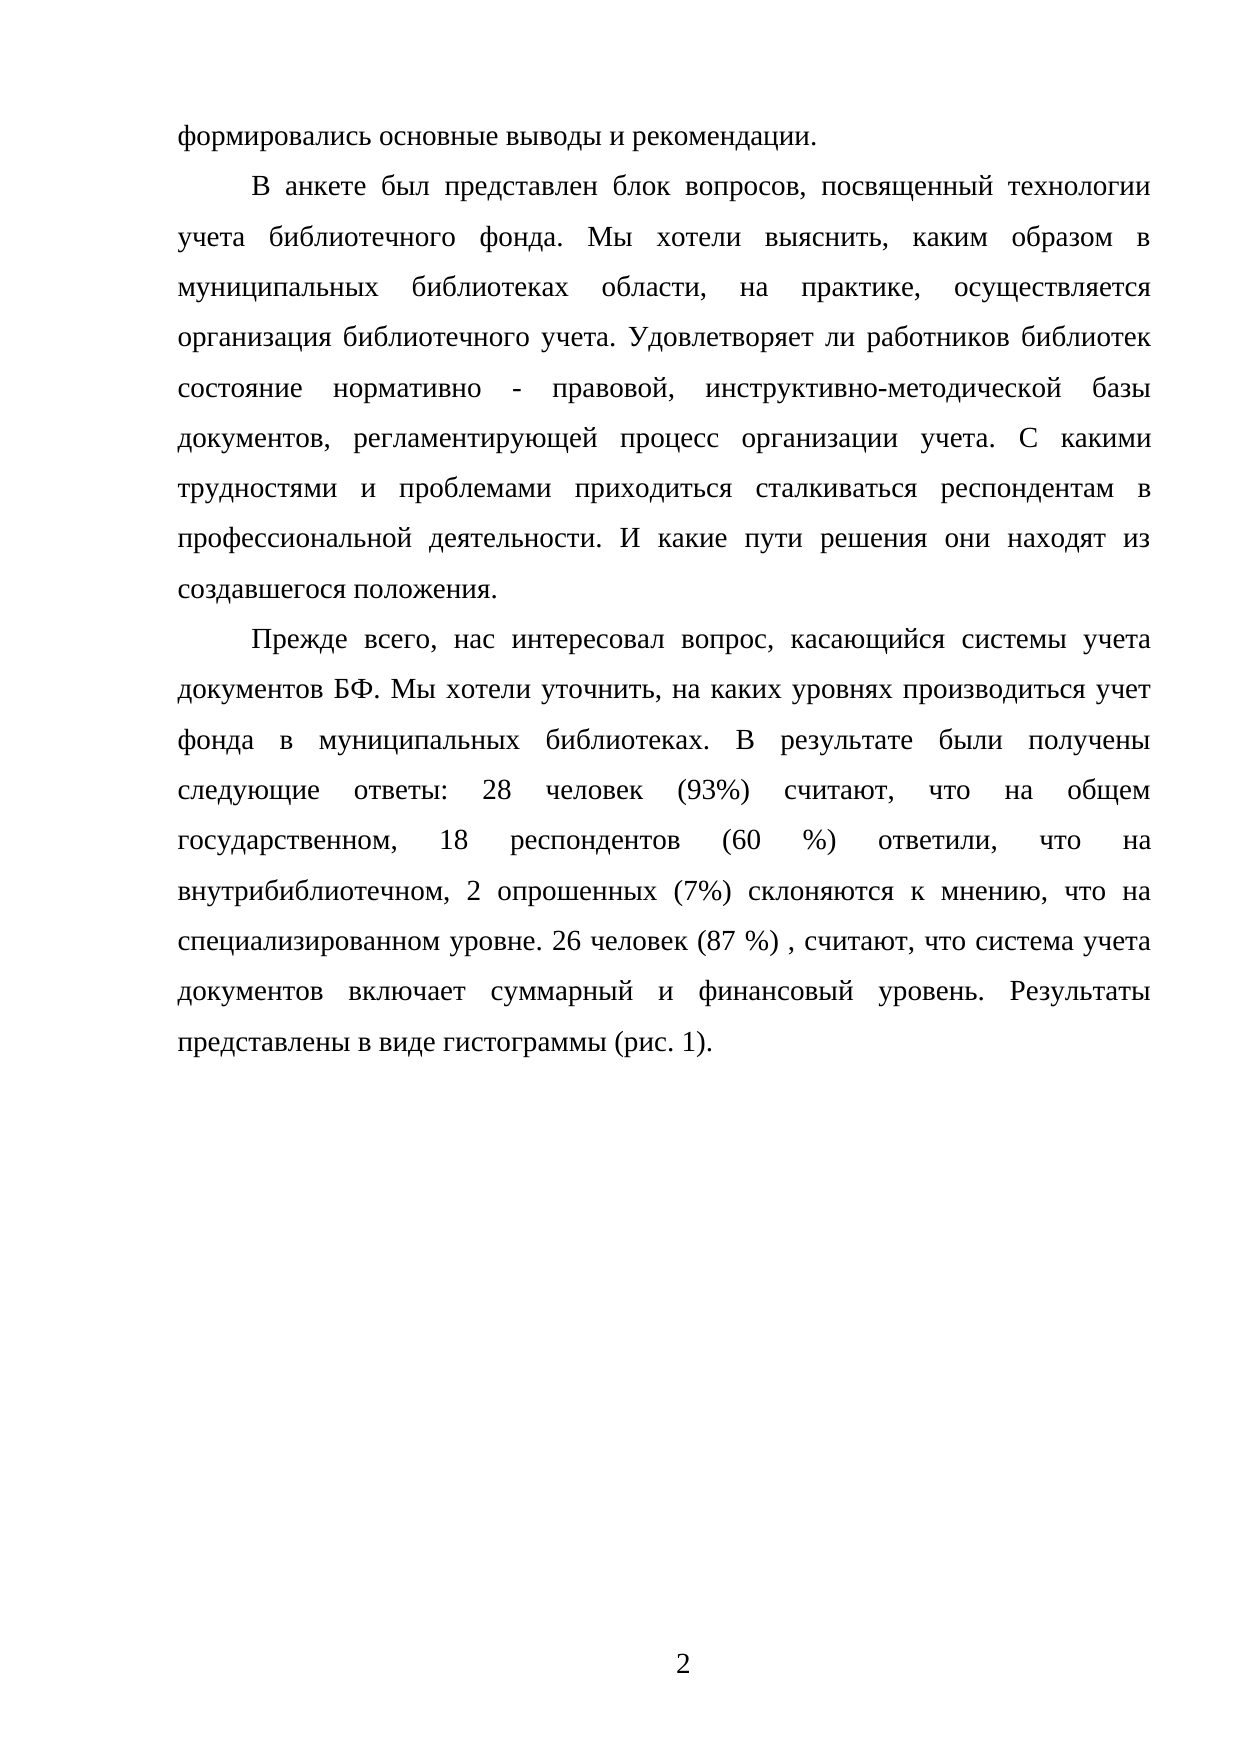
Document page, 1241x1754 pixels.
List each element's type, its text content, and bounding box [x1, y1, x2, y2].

text Прежде всего, нас интересовал вопрос, касающийся системы учета документов БФ. Мы хотели уточнить, на каких уровнях производиться учет фонда в муниципальных библиотеках. В результате были получены следующие ответы: 28 человек (93%) считают, что на общем государственном, 18 респондентов (60 %) ответили, что на внутрибиблиотечном, 2 опрошенных (7%) склоняются к мнению, что на специализированном уровне. 26 человек (87 %) , считают, что система учета документов включает суммарный и финансовый уровень. Результаты представлены в виде гистограммы (рис. 1). [177, 621, 1152, 1057]
text В анкете был представлен блок вопросов, посвященный технологии учета библиотечного фонда. Мы хотели выяснить, каким образом в муниципальных библиотеках области, на практике, осуществляется организация библиотечного учета. Удовлетворяет ли работников библиотек состояние нормативно - правовой, инструктивно-методической базы документов, регламентирующей процесс организации учета. С какими трудностями и проблемами приходиться сталкиваться респондентам в профессиональной деятельности. И какие пути решения они находят из создавшегося положения. [177, 168, 1152, 604]
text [177, 118, 1152, 152]
